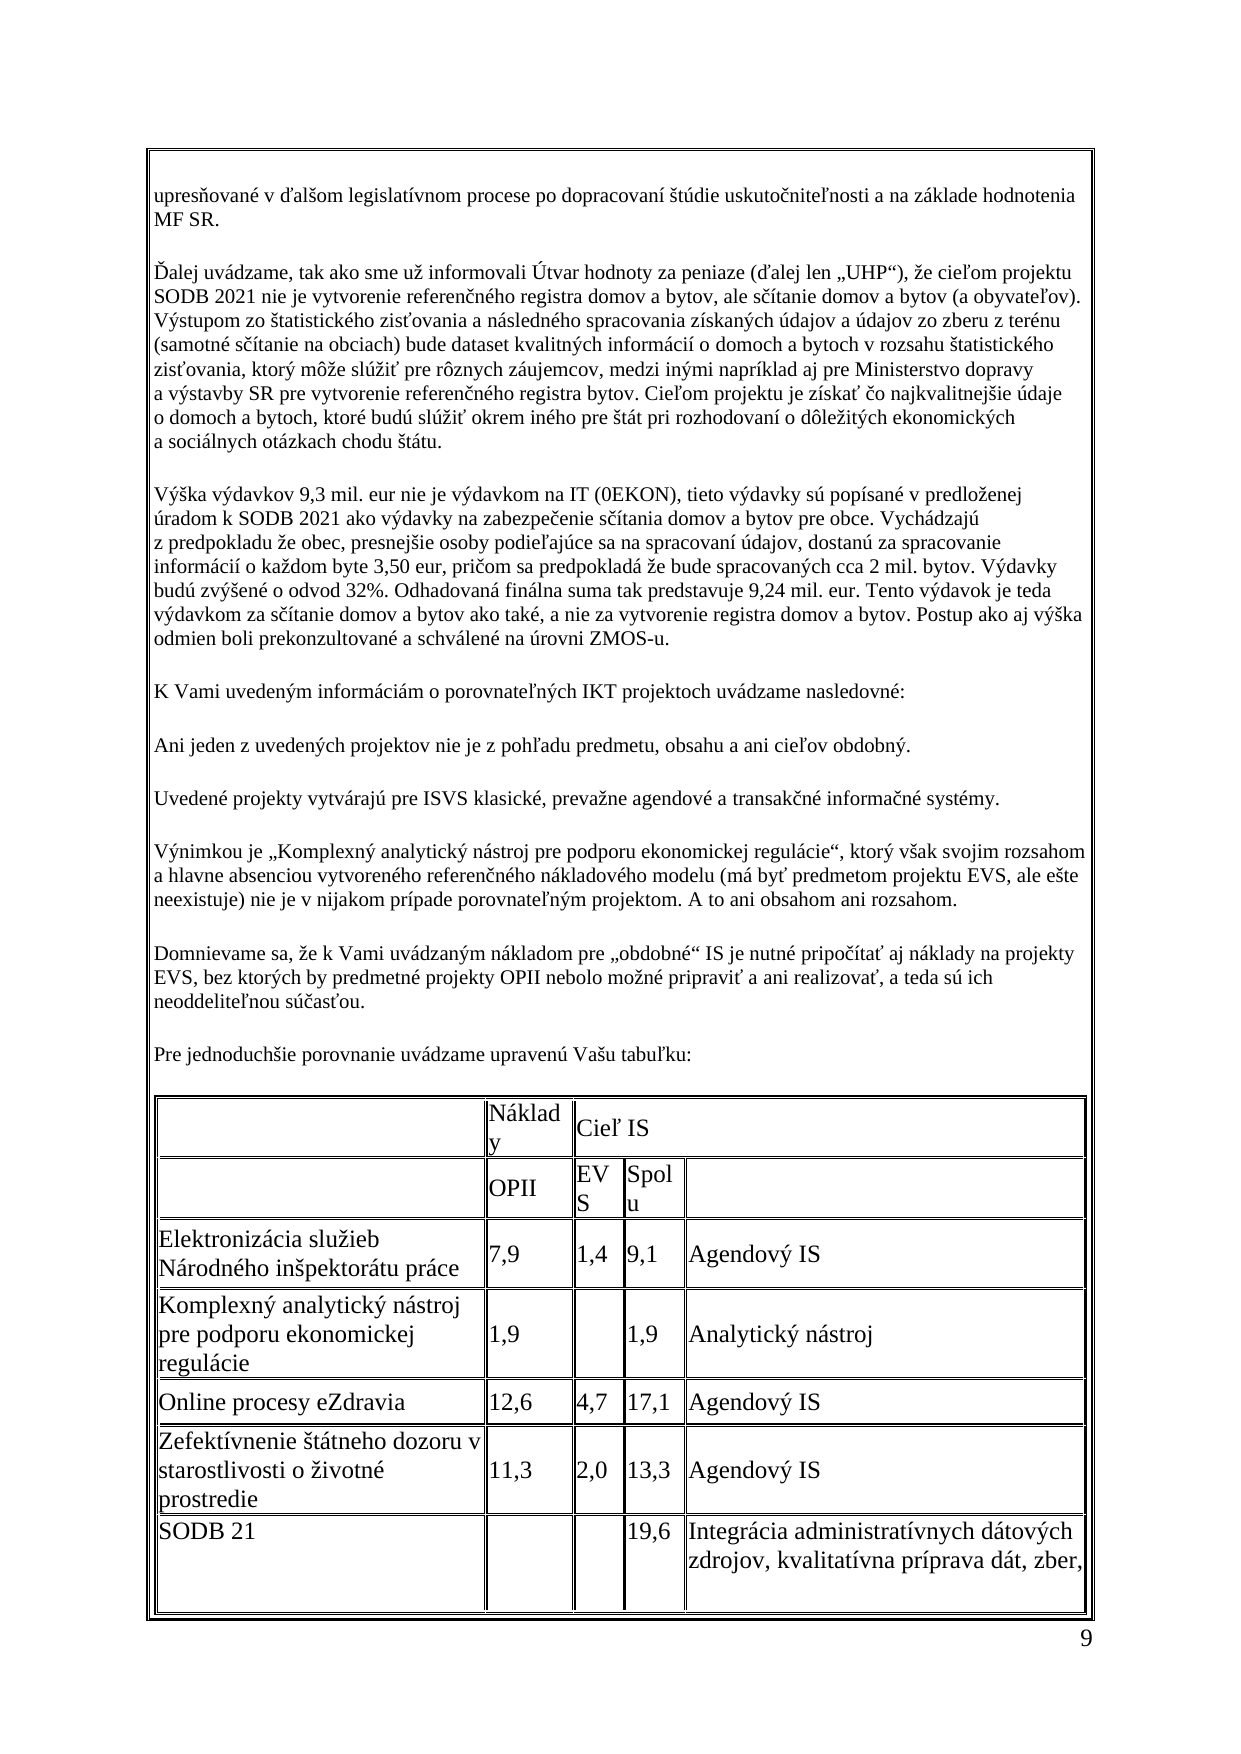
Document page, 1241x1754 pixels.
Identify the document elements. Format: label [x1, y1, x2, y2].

table_cell [150, 151, 1091, 1618]
